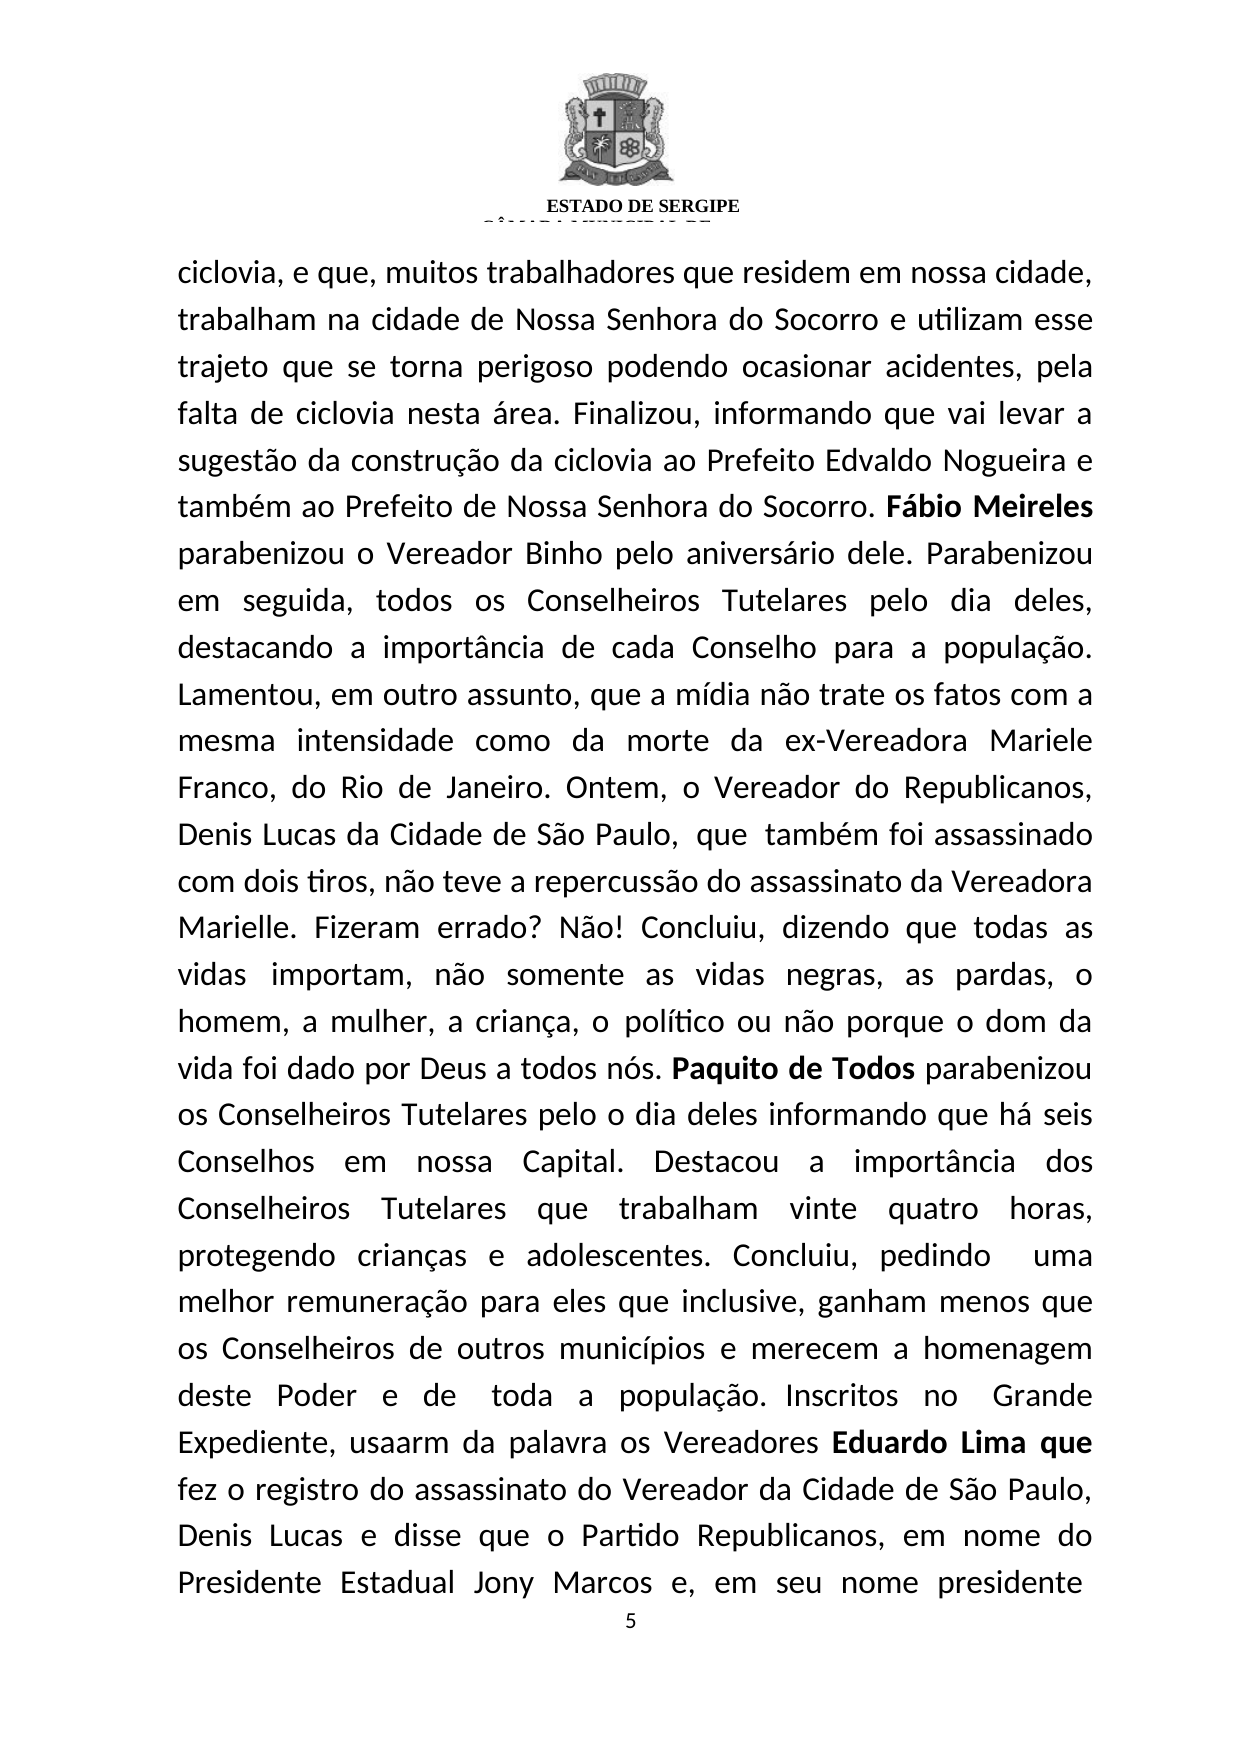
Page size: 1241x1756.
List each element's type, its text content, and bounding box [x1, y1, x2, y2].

picture [558, 73, 675, 186]
text ciclovia, e que, muitos trabalhadores que residem em nossa cidade, trabalham na cidade de Nossa Senhora do Socorro e utilizam esse trajeto que se torna perigoso podendo ocasionar acidentes, pela falta de ciclovia nesta área. Finalizou, informando que vai levar a sugestão da construção da ciclovia ao Prefeito Edvaldo Nogueira e também ao Prefeito de Nossa Senhora do Socorro. Fábio Meireles parabenizou o Vereador Binho pelo aniversário dele. Parabenizou em seguida, todos os Conselheiros Tutelares pelo dia deles, destacando a importância de cada Conselho para a população. Lamentou, em outro assunto, que a mídia não trate os fatos com a mesma intensidade como da morte da ex-Vereadora Mariele Franco, do Rio de Janeiro. Ontem, o Vereador do Republicanos, Denis Lucas da Cidade de São Paulo, que também foi assassinado com dois tiros, não teve a repercussão do assassinato da Vereadora Marielle. Fizeram errado? Não! Concluiu, dizendo que todas as vidas importam, não somente as vidas negras, as pardas, o homem, a mulher, a criança, o político ou não porque o dom da vida foi dado por Deus a todos nós. Paquito de Todos parabenizou os Conselheiros Tutelares pelo o dia deles informando que há seis Conselhos em nossa Capital. Destacou a importância dos Conselheiros Tutelares que trabalham vinte quatro horas, protegendo crianças e adolescentes. Concluiu, pedindo uma melhor remuneração para eles que inclusive, ganham menos que os Conselheiros de outros municípios e merecem a homenagem deste Poder e de toda a população. Inscritos no Grande Expediente, usaarm da palavra os Vereadores Eduardo Lima que fez o registro do assassinato do Vereador da Cidade de São Paulo, Denis Lucas e disse que o Partido Republicanos, em nome do Presidente Estadual Jony Marcos e, em seu nome presidente [177, 252, 1093, 1602]
